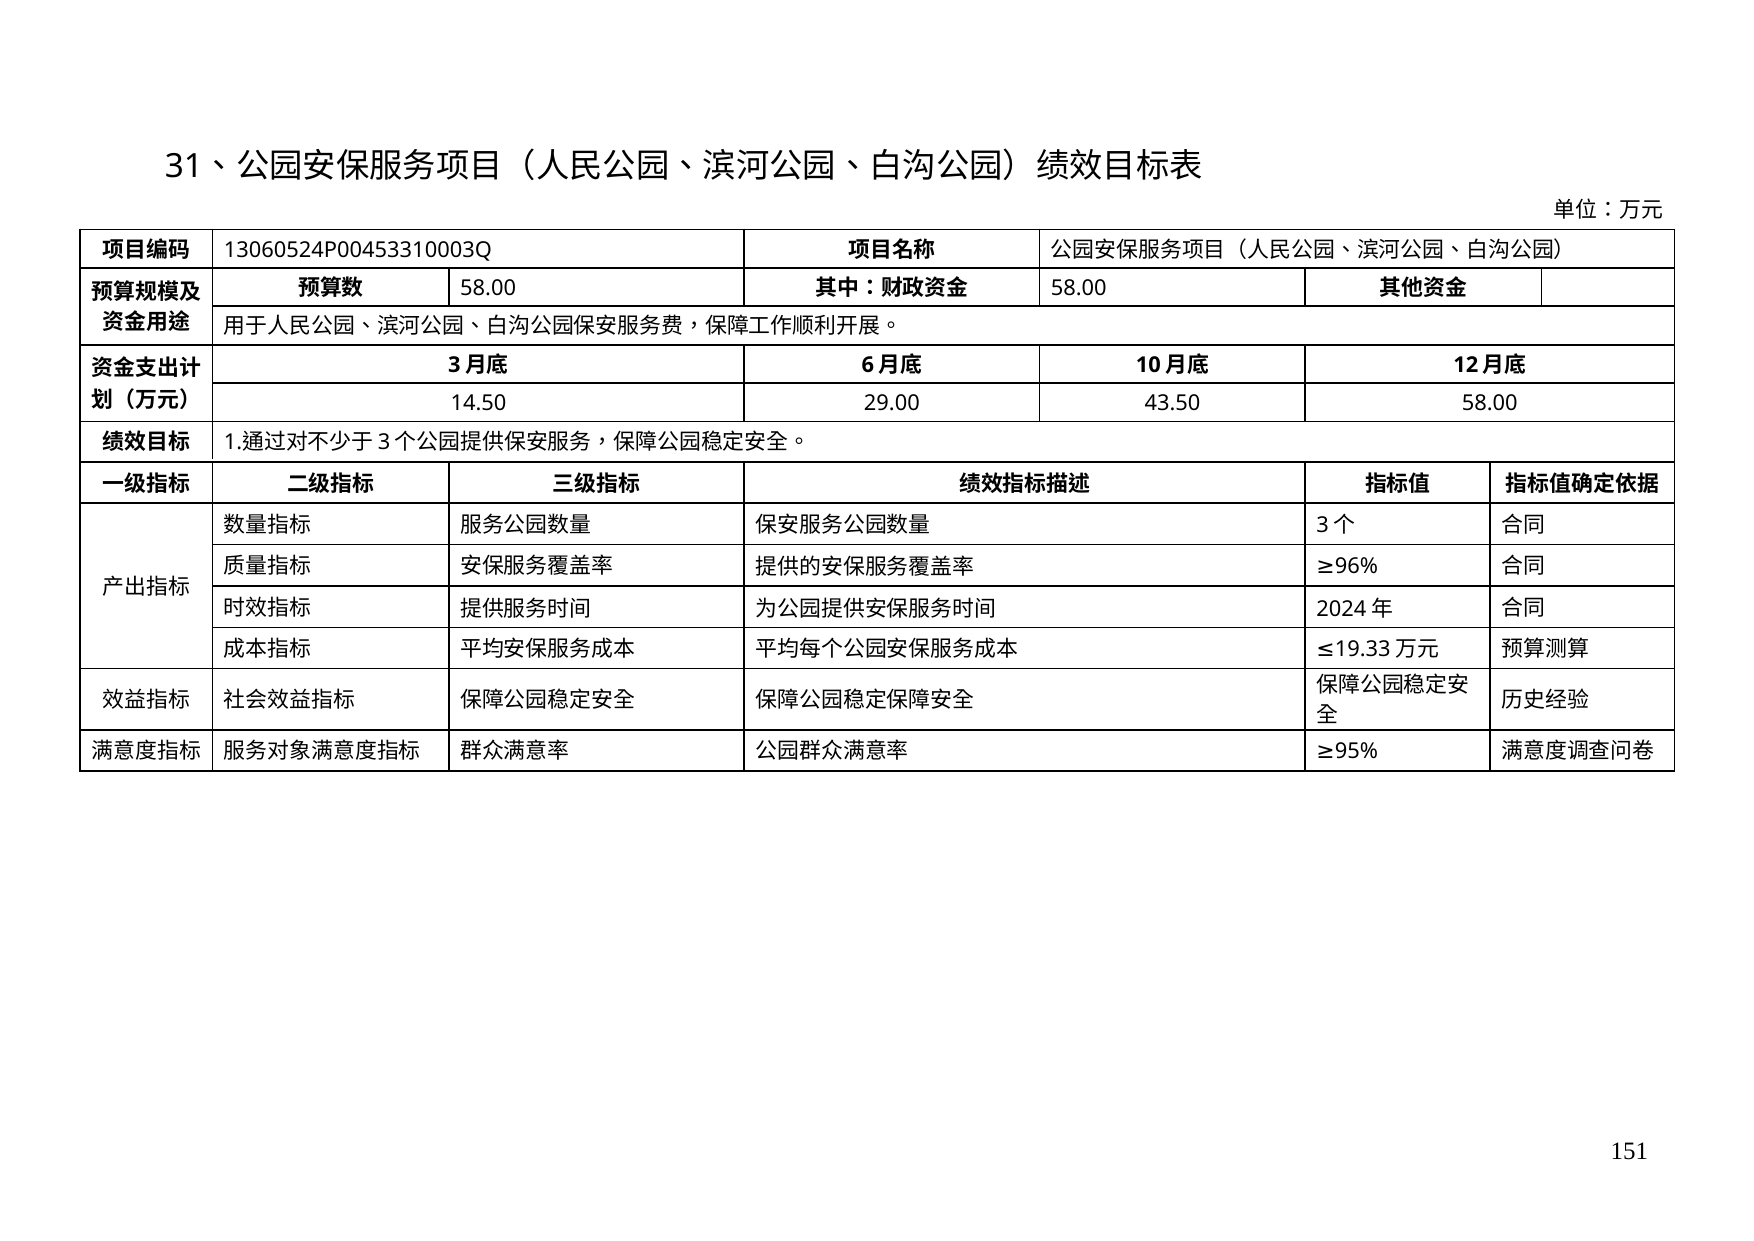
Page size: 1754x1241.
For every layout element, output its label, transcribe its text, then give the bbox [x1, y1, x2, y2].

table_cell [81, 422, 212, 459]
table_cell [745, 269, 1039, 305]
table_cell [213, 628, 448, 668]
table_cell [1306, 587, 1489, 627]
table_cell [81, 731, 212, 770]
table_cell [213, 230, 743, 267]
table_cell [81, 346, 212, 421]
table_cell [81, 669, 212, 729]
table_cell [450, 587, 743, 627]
text 31、公园安保服务项目（人民公园、滨河公园、白沟公园）绩效目标表 [106, 142, 1648, 187]
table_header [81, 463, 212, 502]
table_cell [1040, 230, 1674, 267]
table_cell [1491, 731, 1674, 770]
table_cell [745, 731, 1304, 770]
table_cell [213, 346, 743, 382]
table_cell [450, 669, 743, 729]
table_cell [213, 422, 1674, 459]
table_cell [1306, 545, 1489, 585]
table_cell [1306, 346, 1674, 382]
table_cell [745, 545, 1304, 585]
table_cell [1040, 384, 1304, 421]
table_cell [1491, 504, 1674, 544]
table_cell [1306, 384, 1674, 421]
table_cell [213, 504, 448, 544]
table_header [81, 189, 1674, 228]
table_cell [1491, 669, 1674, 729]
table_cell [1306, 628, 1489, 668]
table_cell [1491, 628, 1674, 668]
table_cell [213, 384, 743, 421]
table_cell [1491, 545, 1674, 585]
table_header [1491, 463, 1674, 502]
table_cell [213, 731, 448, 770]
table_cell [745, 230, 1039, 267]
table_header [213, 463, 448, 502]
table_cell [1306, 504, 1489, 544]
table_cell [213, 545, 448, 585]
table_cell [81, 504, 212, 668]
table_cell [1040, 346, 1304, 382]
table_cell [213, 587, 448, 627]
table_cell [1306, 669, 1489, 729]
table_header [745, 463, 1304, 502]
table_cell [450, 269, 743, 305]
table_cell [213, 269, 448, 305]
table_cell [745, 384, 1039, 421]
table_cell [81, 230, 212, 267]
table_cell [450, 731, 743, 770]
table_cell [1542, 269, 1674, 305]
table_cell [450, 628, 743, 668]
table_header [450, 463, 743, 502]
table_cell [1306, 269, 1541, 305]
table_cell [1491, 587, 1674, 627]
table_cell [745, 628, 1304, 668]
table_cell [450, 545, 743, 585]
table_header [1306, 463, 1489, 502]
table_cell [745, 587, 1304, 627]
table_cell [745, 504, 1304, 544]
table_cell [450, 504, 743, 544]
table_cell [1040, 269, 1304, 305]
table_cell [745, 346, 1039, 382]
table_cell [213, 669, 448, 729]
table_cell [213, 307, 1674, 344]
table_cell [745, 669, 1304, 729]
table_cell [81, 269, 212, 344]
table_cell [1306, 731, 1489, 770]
